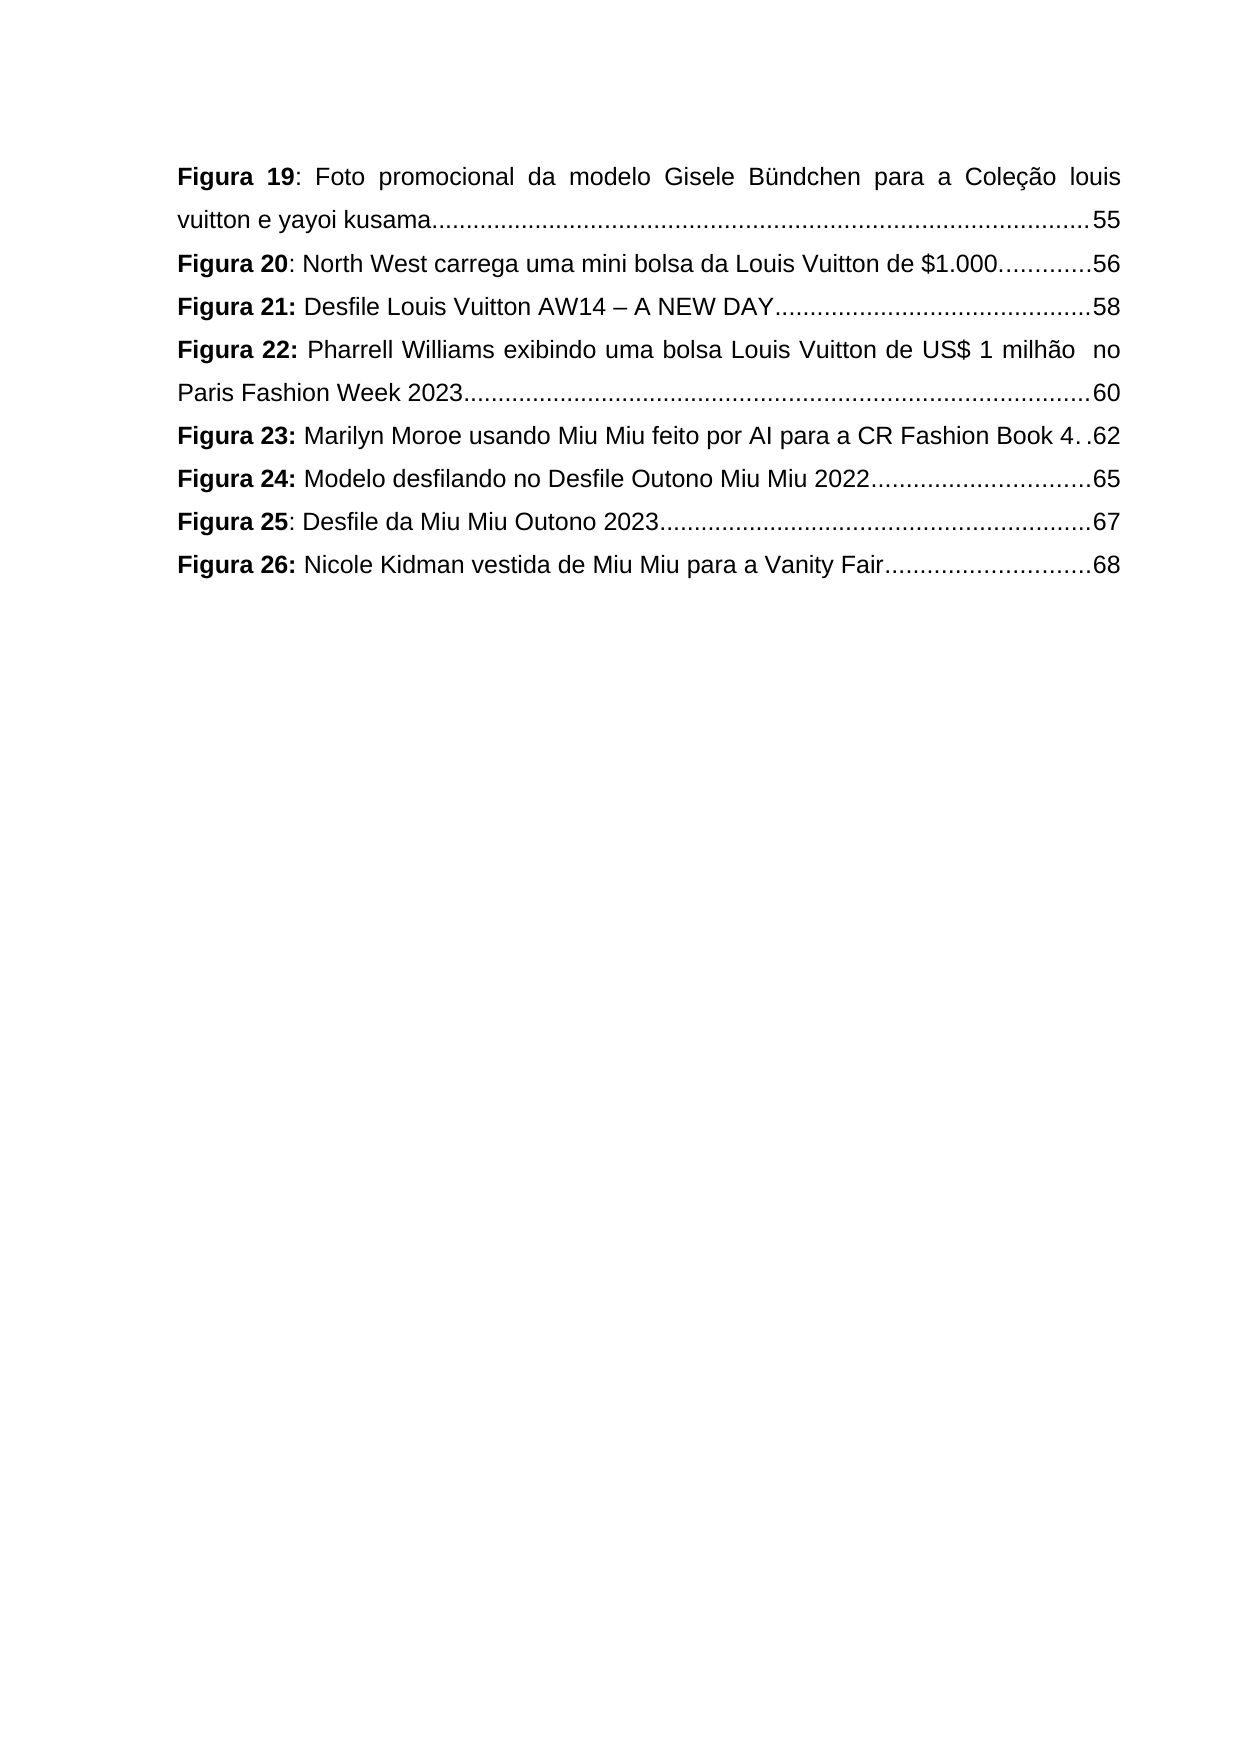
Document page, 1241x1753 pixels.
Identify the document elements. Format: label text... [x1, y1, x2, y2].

text Figura 21: Desfile Louis Vuitton AW14 – A NEW DAY 58 [177, 292, 1122, 321]
text Figura 26: Nicole Kidman vestida de Miu Miu para a Vanity Fair 68 [177, 551, 1122, 579]
text Figura 19: Foto promocional da modelo Gisele Bündchen para a Coleção louis vuitton e yayoi kusama. 55 [177, 162, 1122, 234]
text Figura 23: Marilyn Moroe usando Miu Miu feito por AI para a CR Fashion Book 4 62 [177, 421, 1122, 450]
text Figura 25: Desfile da Miu Miu Outono 2023 67 [177, 507, 1122, 536]
text Figura 20: North West carrega uma mini bolsa da Louis Vuitton de $1.000. 56 [177, 249, 1122, 277]
text Figura 22: Pharrell Williams exibindo uma bolsa Louis Vuitton de US$ 1 milhão no Paris Fashion Week 2023 60 [177, 335, 1122, 407]
text Figura 24: Modelo desfilando no Desfile Outono Miu Miu 2022 65 [177, 464, 1122, 493]
